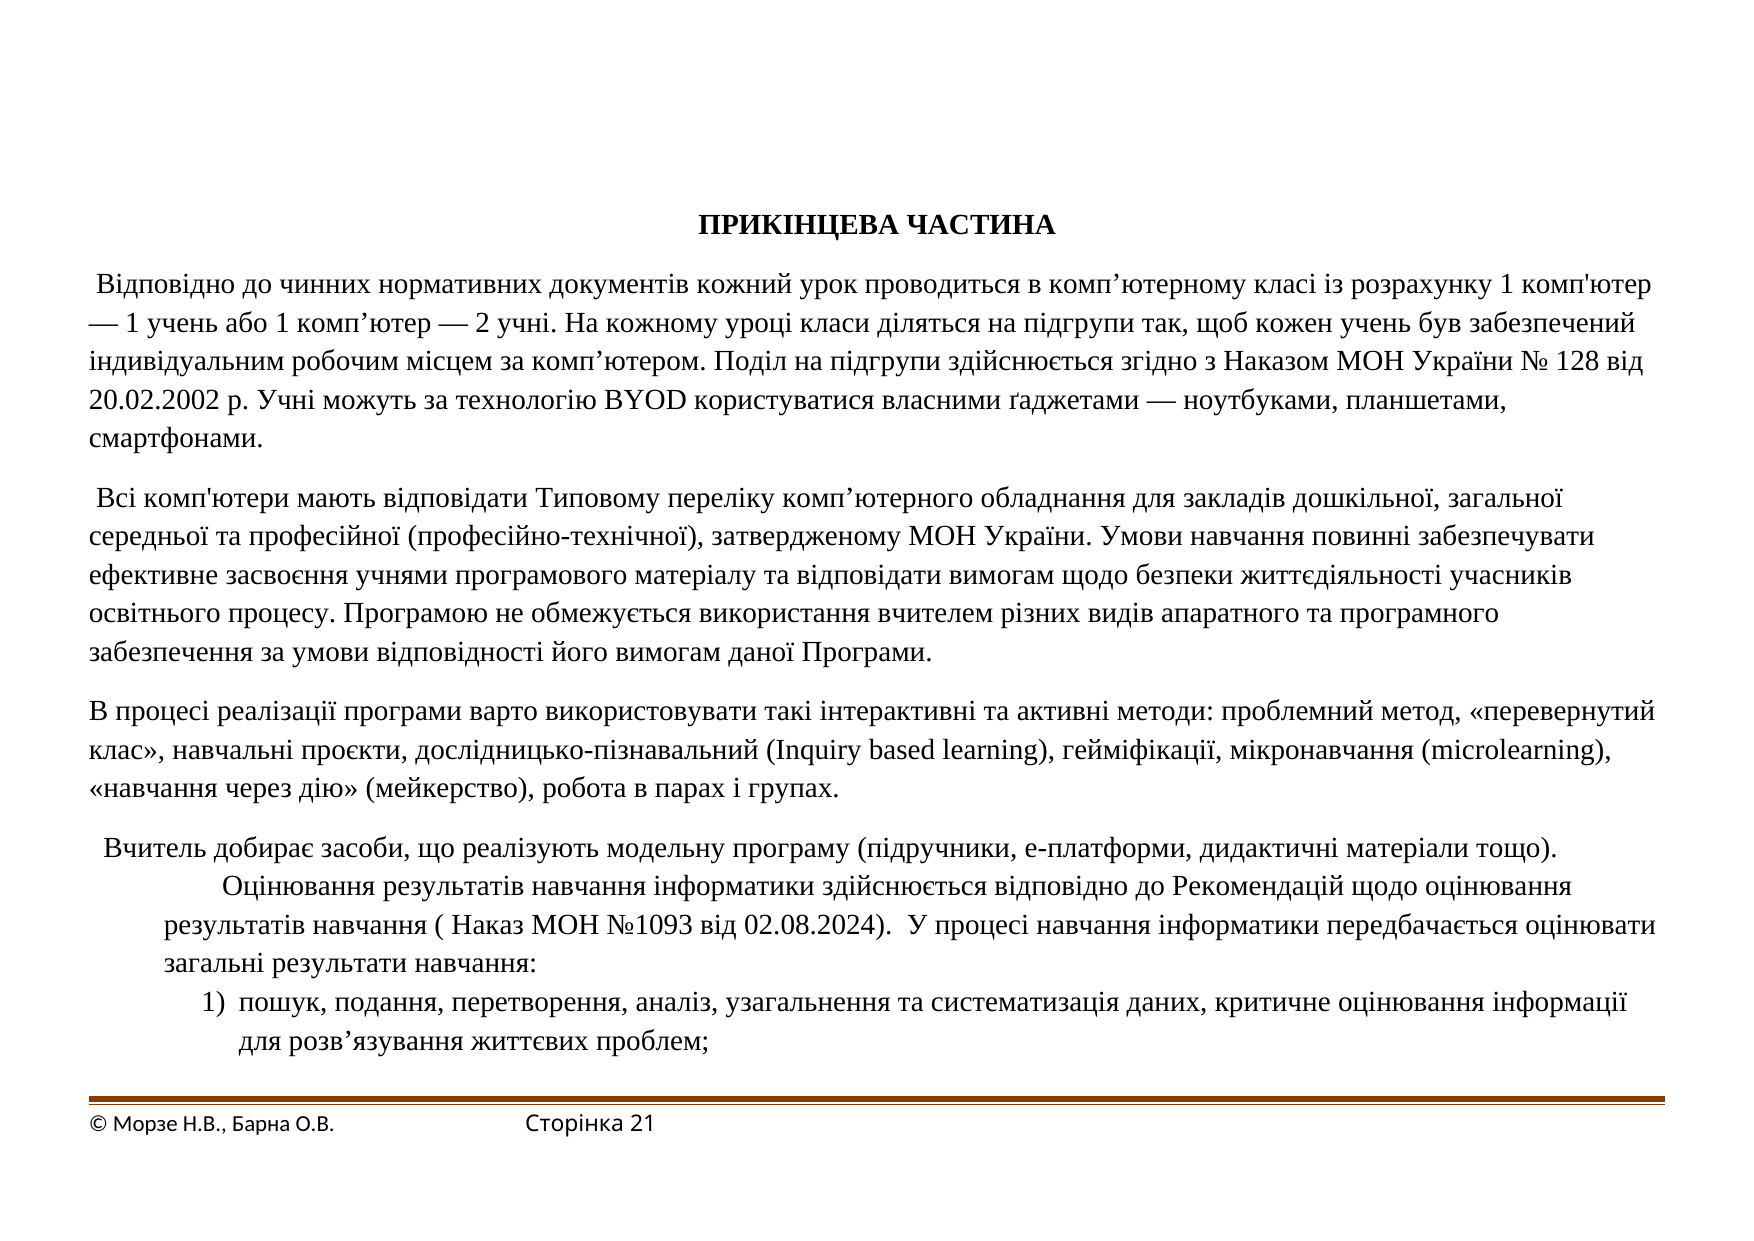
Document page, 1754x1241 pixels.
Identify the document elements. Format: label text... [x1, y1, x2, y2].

text Вчитель добирає засоби, що реалізують модельну програму (підручники, е-платформи, дидактичні матеріали тощо). [101, 830, 1647, 863]
text Оцінювання результатів навчання інформатики здійснюється відповідно до Рекомендацій щодо оцінювання результатів навчання ( Наказ МОН №1093 від 02.08.2024). У процесі навчання інформатики передбачається оцінювати загальні результати навчання: [163, 868, 1665, 979]
text В процесі реалізації програми варто використовувати такі інтерактивні та активні методи: проблемний метод, «перевернутий клас», навчальні проєкти, дослідницько-пізнавальний (Inquiry based learning), гейміфікації, мікронавчання (microlearning), «навчання через дію» (мейкерство), робота в парах і групах. [88, 693, 1665, 804]
text Відповідно до чинних нормативних документів кожний урок проводиться в комп’ютерному класі із розрахунку 1 комп'ютер — 1 учень або 1 комп’ютер — 2 учні. На кожному уроці класи діляться на підгрупи так, щоб кожен учень був забезпечений індивідуальним робочим місцем за комп’ютером. Поділ на підгрупи здійснюється згідно з Наказом МОН України № 128 від 20.02.2002 р. Учні можуть за технологію BYOD користуватися власними ґаджетами — ноутбуками, планшетами, смартфонами. [88, 266, 1665, 454]
list пошук, подання, перетворення, аналіз, узагальнення та систематизація даних, критичне оцінювання інформації для розв’язування життєвих проблем; [201, 984, 1665, 1056]
text Всі комп'ютери мають відповідати Типовому переліку комп’ютерного обладнання для закладів дошкільної, загальної середньої та професійної (професійно-технічної), затвердженому МОН України. Умови навчання повинні забезпечувати ефективне засвоєння учнями програмового матеріалу та відповідати вимогам щодо безпеки життєдіяльності учасників освітнього процесу. Програмою не обмежується використання вчителем різних видів апаратного та програмного забезпечення за умови відповідності його вимогам даної Програми. [88, 480, 1665, 668]
text ПРИКІНЦЕВА ЧАСТИНА [88, 207, 1665, 241]
